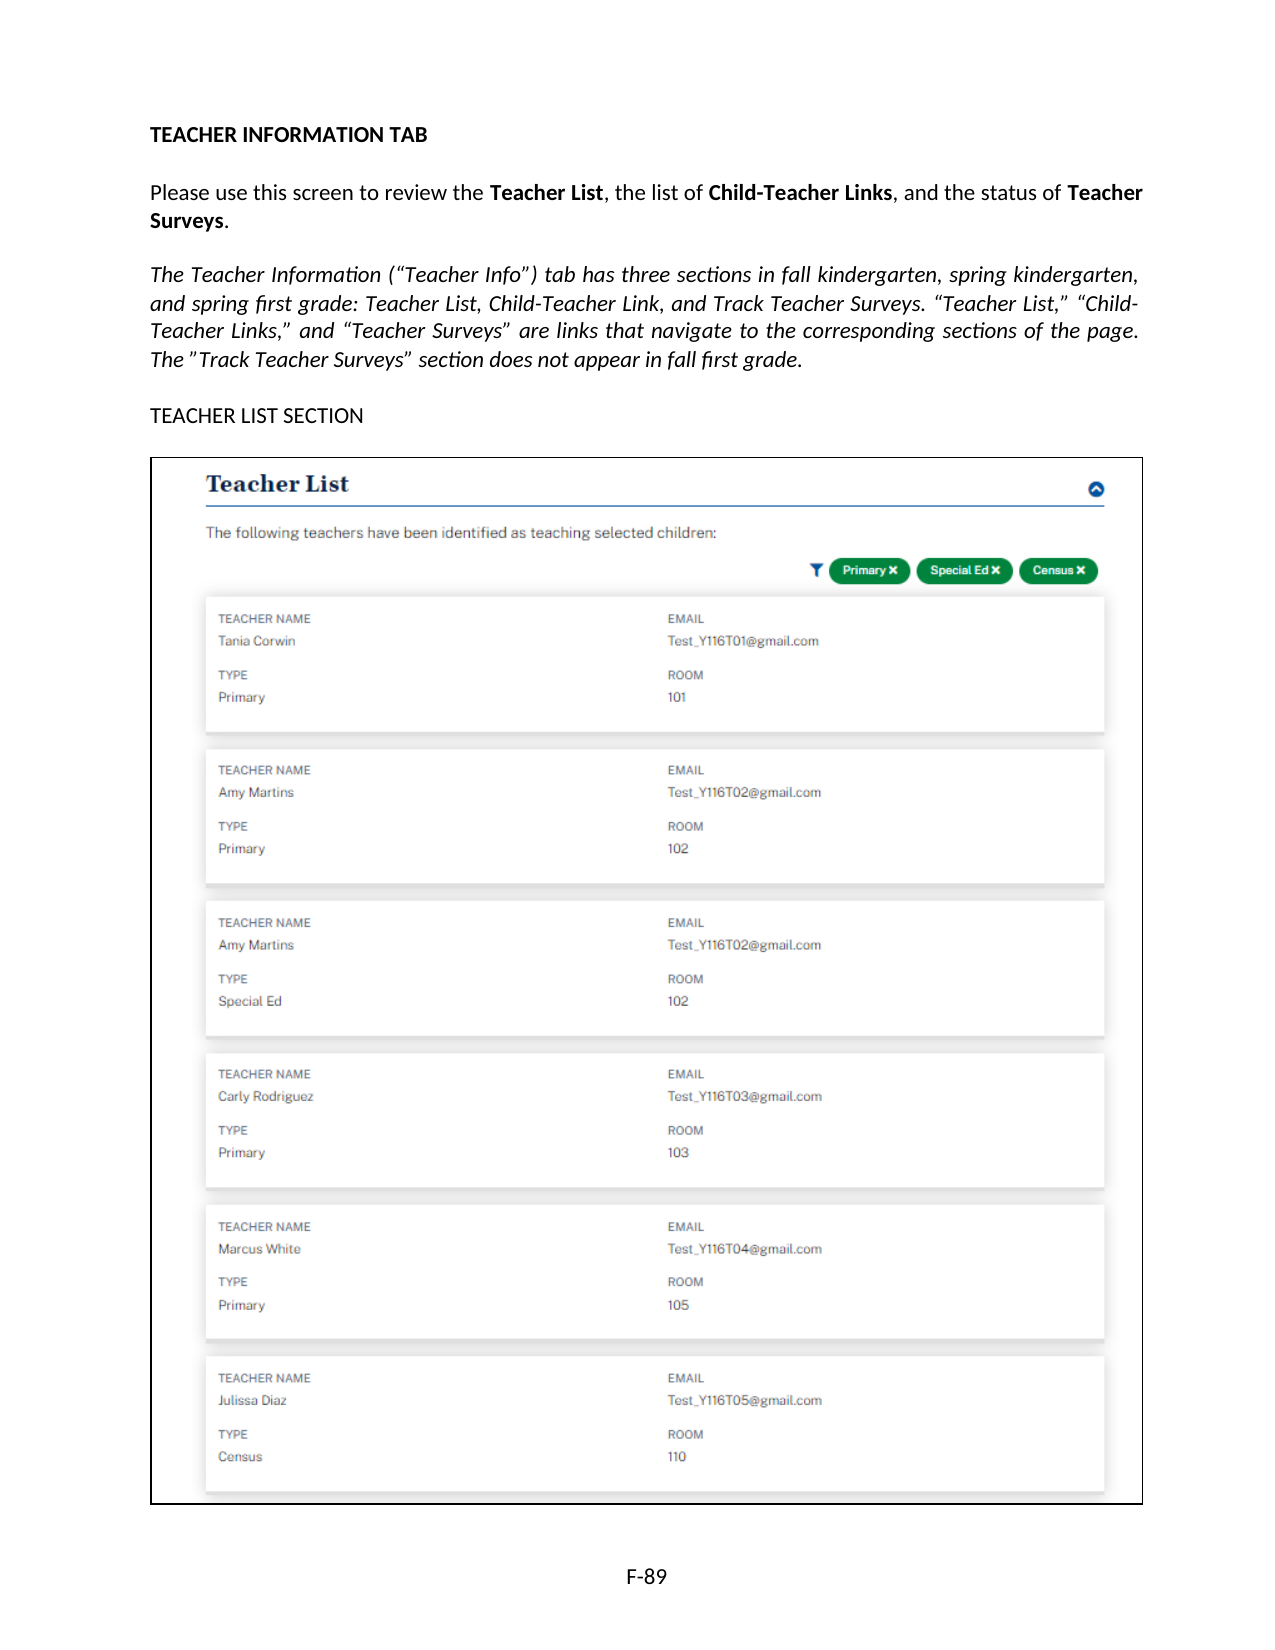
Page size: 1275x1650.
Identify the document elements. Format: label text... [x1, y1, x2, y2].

text TEACHER LIST SECTION [150, 401, 1143, 429]
text The Teacher Information (“Teacher Info”) tab has three sections in fall kindergarten, spring kindergarten, and spring first grade: Teacher List, Child-Teacher Link, and Track Teacher Surveys. “Teacher List,” “Child-Teacher Links,” and “Teacher Surveys” are links that navigate to the corresponding sections of the page. The ”Track Teacher Surveys” section does not appear in fall first grade. [150, 261, 1143, 373]
subtitle TEACHER INFORMATION TAB [150, 120, 1143, 148]
text Please use this screen to review the Teacher List, the list of Child-Teacher Links, and the status of Teacher Surveys. [150, 178, 1143, 234]
picture [152, 458, 1142, 1503]
